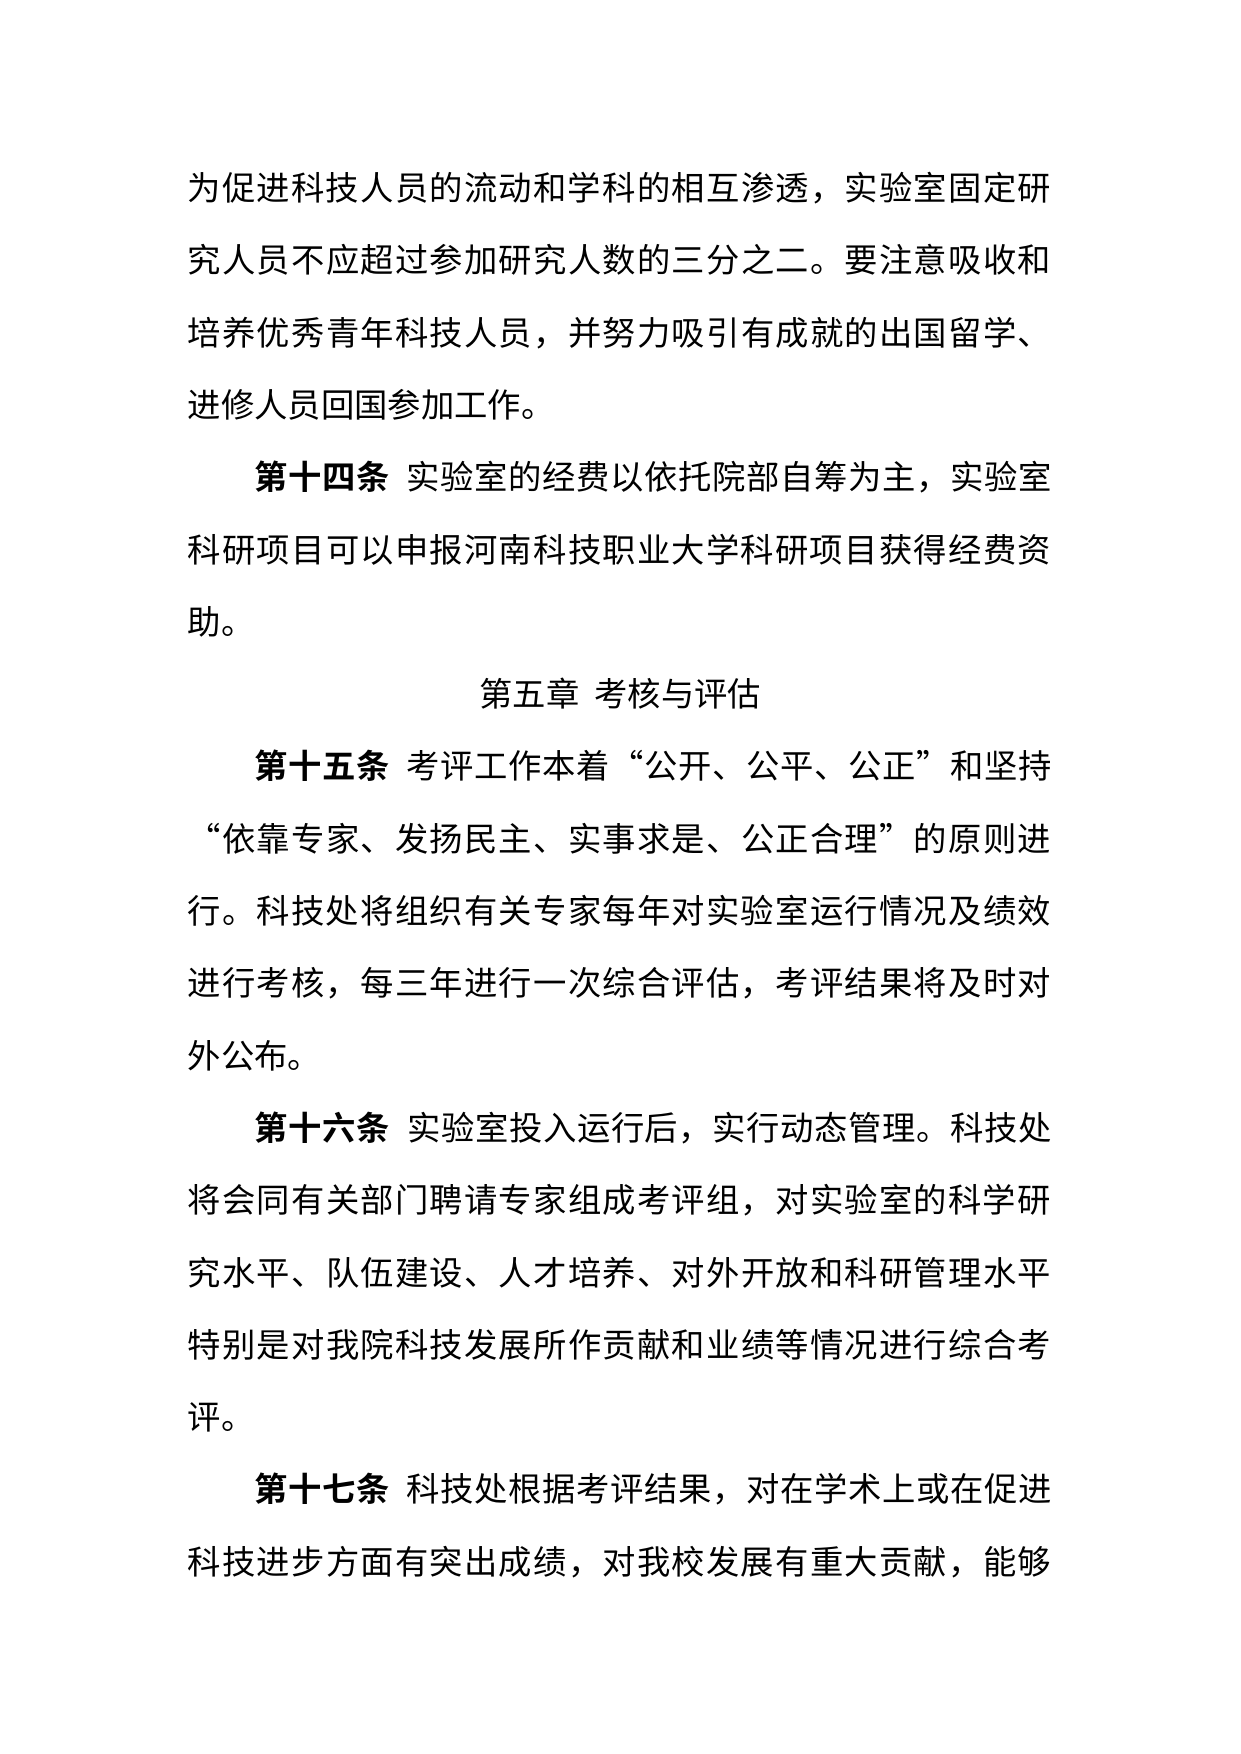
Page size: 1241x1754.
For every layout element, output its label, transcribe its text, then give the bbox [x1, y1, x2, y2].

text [187, 162, 1053, 427]
text 第十六条 实验室投入运行后，实行动态管理。科技处将会同有关部门聘请专家组成考评组，对实验室的科学研究水平、队伍建设、人才培养、对外开放和科研管理水平，特别是对我院科技发展所作贡献和业绩等情况进行综合考评。 [187, 1102, 1053, 1439]
text 第十四条 实验室的经费以依托院部自筹为主，实验室科研项目可以申报河南科技职业大学科研项目获得经费资助。 [187, 451, 1053, 644]
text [187, 1463, 1053, 1584]
text 第五章 考核与评估 [187, 668, 1053, 716]
text 第十五条 考评工作本着“公开、公平、公正”和坚持“依靠专家、发扬民主、实事求是、公正合理”的原则进行。科技处将组织有关专家每年对实验室运行情况及绩效进行考核，每三年进行一次综合评估，考评结果将及时对外公布。 [187, 740, 1053, 1078]
